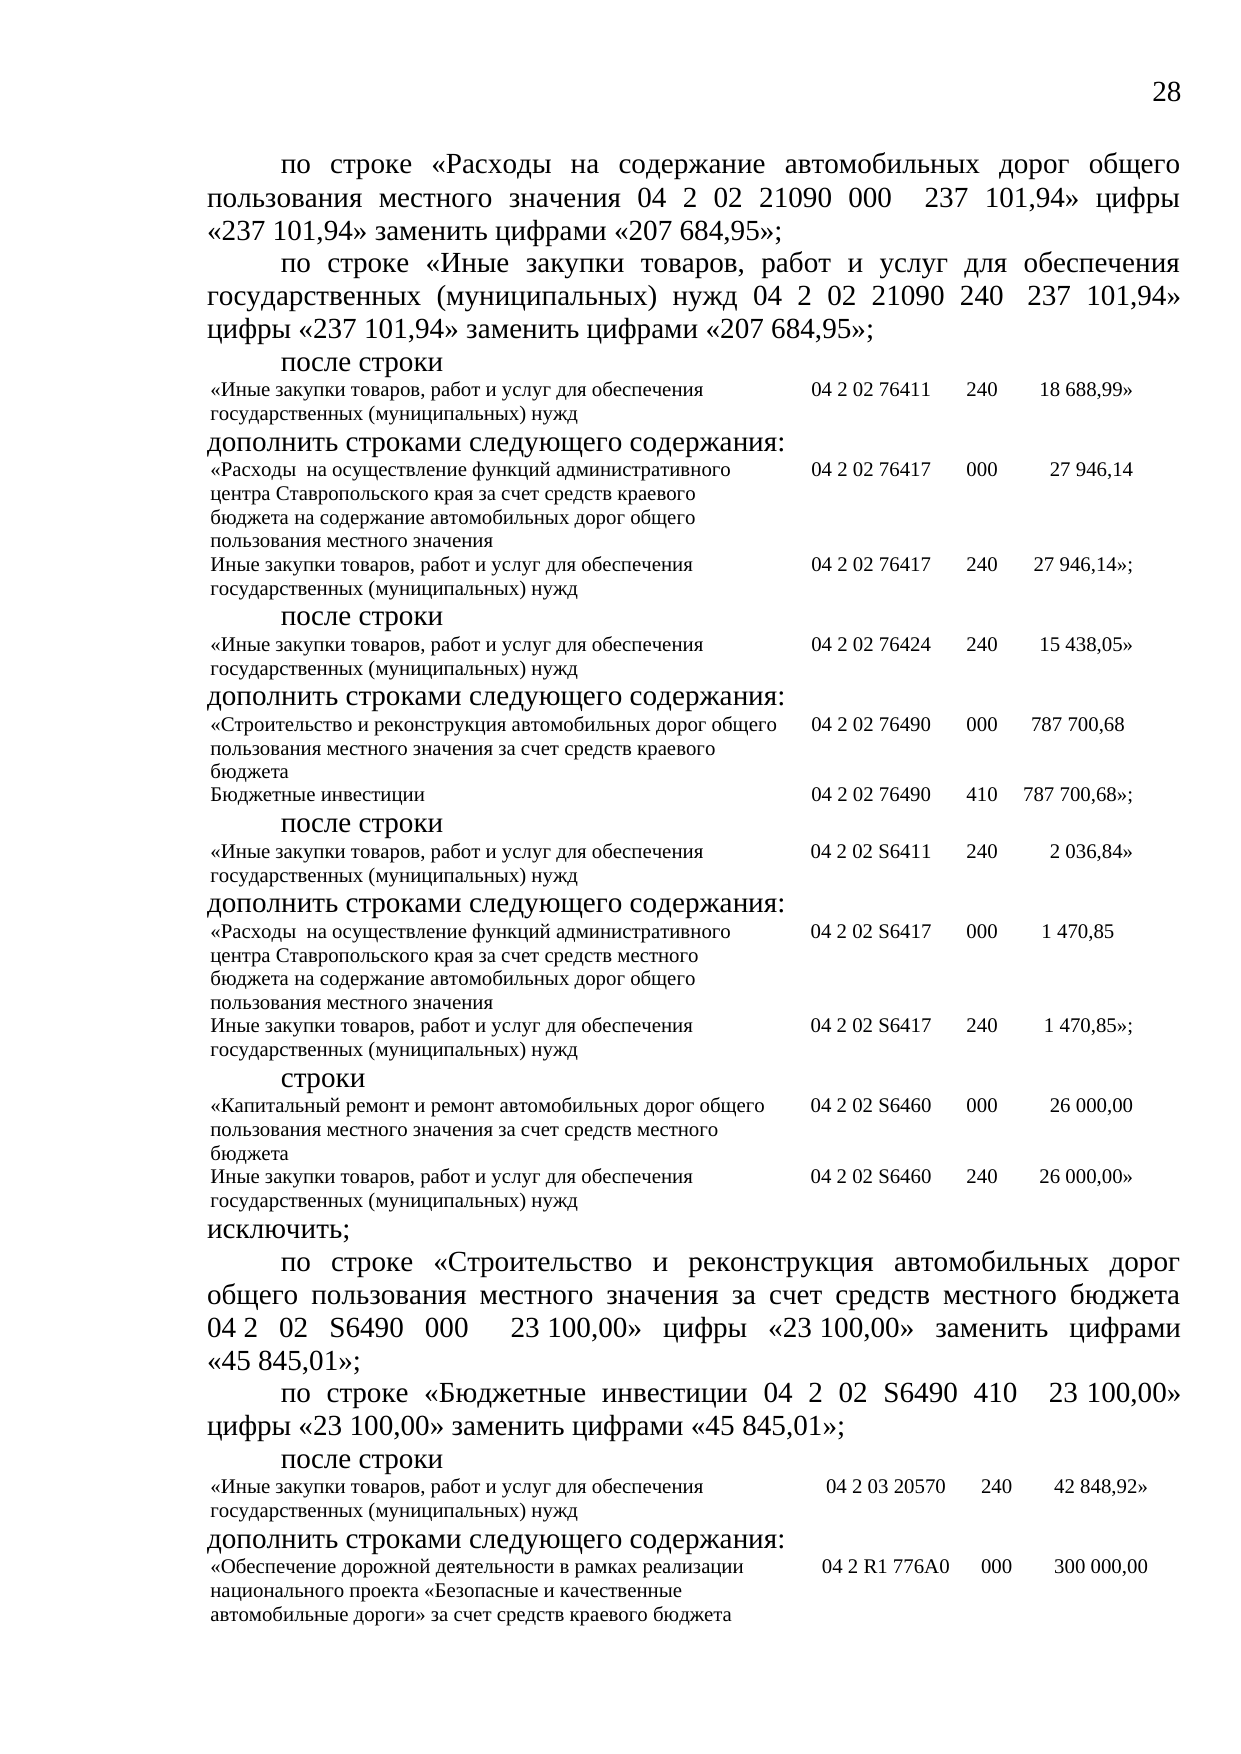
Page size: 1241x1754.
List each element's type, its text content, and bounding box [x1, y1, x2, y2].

table_header «Расходы на осуществление функций административного центра Ставропольского края за счет средств краевого бюджета на содержание автомобильных дорог общего пользования местного значения [199, 458, 789, 552]
text после строки [207, 345, 1181, 378]
text дополнить строками следующего содержания: [207, 679, 1181, 712]
text по строке «Иные закупки товаров, работ и услуг для обеспечения государственных (муниципальных) нужд 04 2 02 21090 240 237 101,94» цифры «237 101,94» заменить цифрами «207 684,95»; [207, 246, 1181, 345]
table_header 240 [952, 840, 1011, 887]
table_cell 240 [952, 1165, 1011, 1212]
table_header 27 946,14 [1011, 458, 1144, 552]
table_header «Иные закупки товаров, работ и услуг для обеспечения государственных (муниципальных) нужд [199, 632, 789, 679]
table_header 000 [967, 1555, 1026, 1626]
table_cell 240 [952, 1014, 1011, 1061]
table_cell 04 2 02 S6417 [790, 1014, 952, 1061]
table_cell 26 000,00» [1011, 1165, 1144, 1212]
text после строки [207, 807, 1181, 839]
table_header 04 2 02 76424 [790, 632, 952, 679]
table_header 04 2 02 S6417 [790, 920, 952, 1014]
table_header 04 2 02 76490 [790, 712, 952, 783]
table_header 15 438,05» [1011, 632, 1144, 679]
table_header «Расходы на осуществление функций административного центра Ставропольского края за счет средств местного бюджета на содержание автомобильных дорог общего пользования местного значения [199, 920, 789, 1014]
table_header 04 2 02 S6460 [790, 1094, 952, 1165]
table_cell 04 2 02 S6460 [790, 1165, 952, 1212]
table_header 000 [952, 712, 1011, 783]
table_header «Иные закупки товаров, работ и услуг для обеспечения государственных (муниципальных) нужд [199, 1475, 804, 1522]
table_header 240 [952, 378, 1011, 425]
table_header 42 848,92» [1026, 1475, 1159, 1522]
table_header «Обеспечение дорожной деятельности в рамках реализации национального проекта «Безопасные и качественные автомобильные дороги» за счет средств краевого бюджета [199, 1555, 804, 1626]
table_header «Иные закупки товаров, работ и услуг для обеспечения государственных (муниципальных) нужд [199, 840, 789, 887]
table_header 04 2 R1 776A0 [804, 1555, 967, 1626]
text дополнить строками следующего содержания: [207, 1522, 1181, 1555]
table_cell 04 2 02 76490 [790, 783, 952, 807]
text после строки [207, 599, 1181, 632]
table_cell 787 700,68»; [1011, 783, 1144, 807]
table_header 04 2 02 76417 [790, 458, 952, 552]
text строки [207, 1061, 1181, 1094]
text после строки [207, 1442, 1181, 1475]
table_header 2 036,84» [1011, 840, 1144, 887]
table_header 000 [952, 1094, 1011, 1165]
table_header 26 000,00 [1011, 1094, 1144, 1165]
table_header «Капитальный ремонт и ремонт автомобильных дорог общего пользования местного значения за счет средств местного бюджета [199, 1094, 789, 1165]
table_header 000 [952, 920, 1011, 1014]
table_header 000 [952, 458, 1011, 552]
table_header 240 [967, 1475, 1026, 1522]
table_header «Иные закупки товаров, работ и услуг для обеспечения государственных (муниципальных) нужд [199, 378, 789, 425]
table_header 18 688,99» [1011, 378, 1144, 425]
text по строке «Расходы на содержание автомобильных дорог общего пользования местного значения 04 2 02 21090 000 237 101,94» цифры «237 101,94» заменить цифрами «207 684,95»; [207, 148, 1181, 246]
table_cell Иные закупки товаров, работ и услуг для обеспечения государственных (муниципальных) нужд [199, 552, 789, 599]
table_cell Бюджетные инвестиции [199, 783, 789, 807]
table_header 300 000,00 [1026, 1555, 1159, 1626]
table_cell Иные закупки товаров, работ и услуг для обеспечения государственных (муниципальных) нужд [199, 1165, 789, 1212]
table_cell 27 946,14»; [1011, 552, 1144, 599]
table_header 04 2 02 76411 [790, 378, 952, 425]
table_cell 410 [952, 783, 1011, 807]
text по строке «Cтроительство и реконструкция автомобильных дорог общего пользования местного значения за счет средств местного бюджета 04 2 02 S6490 000 23 100,00» цифры «23 100,00» заменить цифрами «45 845,01»; [207, 1245, 1181, 1376]
table_cell 240 [952, 552, 1011, 599]
table_header 04 2 03 20570 [804, 1475, 967, 1522]
table_header «Cтроительство и реконструкция автомобильных дорог общего пользования местного значения за счет средств краевого бюджета [199, 712, 789, 783]
table_header 1 470,85 [1011, 920, 1144, 1014]
text исключить; [207, 1212, 1181, 1245]
text дополнить строками следующего содержания: [207, 887, 1181, 919]
table_header 04 2 02 S6411 [790, 840, 952, 887]
text дополнить строками следующего содержания: [207, 425, 1181, 458]
text по строке «Бюджетные инвестиции 04 2 02 S6490 410 23 100,00» цифры «23 100,00» заменить цифрами «45 845,01»; [207, 1376, 1181, 1442]
table_cell 04 2 02 76417 [790, 552, 952, 599]
table_cell Иные закупки товаров, работ и услуг для обеспечения государственных (муниципальных) нужд [199, 1014, 789, 1061]
table_header 787 700,68 [1011, 712, 1144, 783]
table_cell 1 470,85»; [1011, 1014, 1144, 1061]
table_header 240 [952, 632, 1011, 679]
